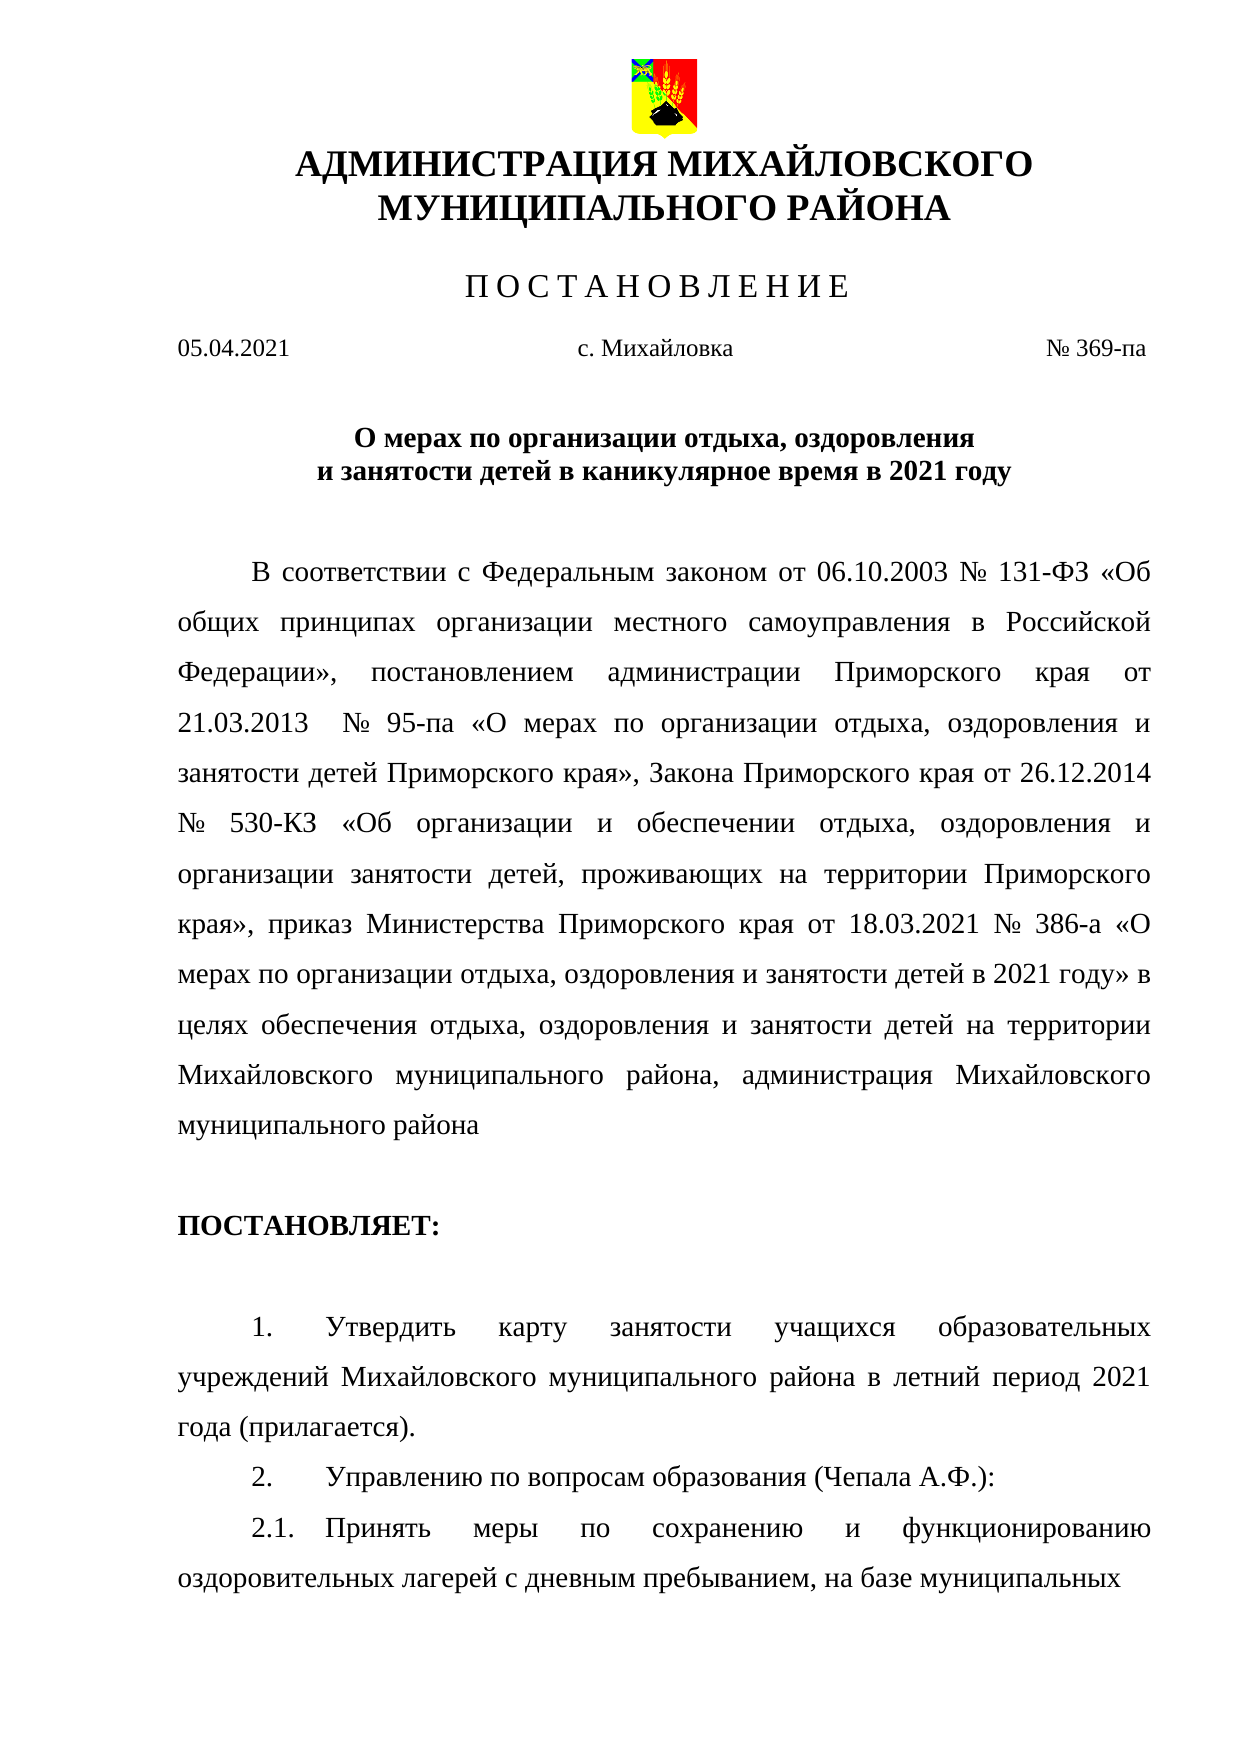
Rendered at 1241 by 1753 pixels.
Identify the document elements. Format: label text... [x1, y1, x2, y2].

text и занятости детей в каникулярное время в 2021 году [177, 453, 1152, 487]
text МУНИЦИПАЛЬНОГО РАЙОНА [177, 185, 1152, 228]
picture [631, 59, 698, 142]
text ПОСТАНОВЛЕНИЕ [177, 266, 1152, 333]
text ПОСТАНОВЛЯЕТ: [177, 1208, 1152, 1242]
text 05.04.2021 с. Михайловка № 369-па [177, 333, 1152, 362]
text 2. Управлению по вопросам образования (Чепала А.Ф.): [177, 1459, 1152, 1493]
text АДМИНИСТРАЦИЯ МИХАЙЛОВСКОГО [177, 142, 1152, 185]
text В соответствии с Федеральным законом от 06.10.2003 № 131-ФЗ «Об общих принципах организации местного самоуправления в Российской Федерации», постановлением администрации Приморского края от 21.03.2013 № 95-па «О мерах по организации отдыха, оздоровления и занятости детей Приморского края», Закона Приморского края от 26.12.2014 № 530-КЗ «Об организации и обеспечении отдыха, оздоровления и организации занятости детей, проживающих на территории Приморского края», приказ Министерства Приморского края от 18.03.2021 № 386-а «О мерах по организации отдыха, оздоровления и занятости детей в 2021 году» в целях обеспечения отдыха, оздоровления и занятости детей на территории Михайловского муниципального района, администрация Михайловского муниципального района [177, 554, 1152, 1141]
text 2.1. Принять меры по сохранению и функционированию оздоровительных лагерей с дневным пребыванием, на базе муниципальных [177, 1510, 1152, 1594]
text О мерах по организации отдыха, оздоровления [177, 420, 1152, 453]
text 1. Утвердить карту занятости учащихся образовательных учреждений Михайловского муниципального района в летний период 2021 года (прилагается). [177, 1309, 1152, 1443]
